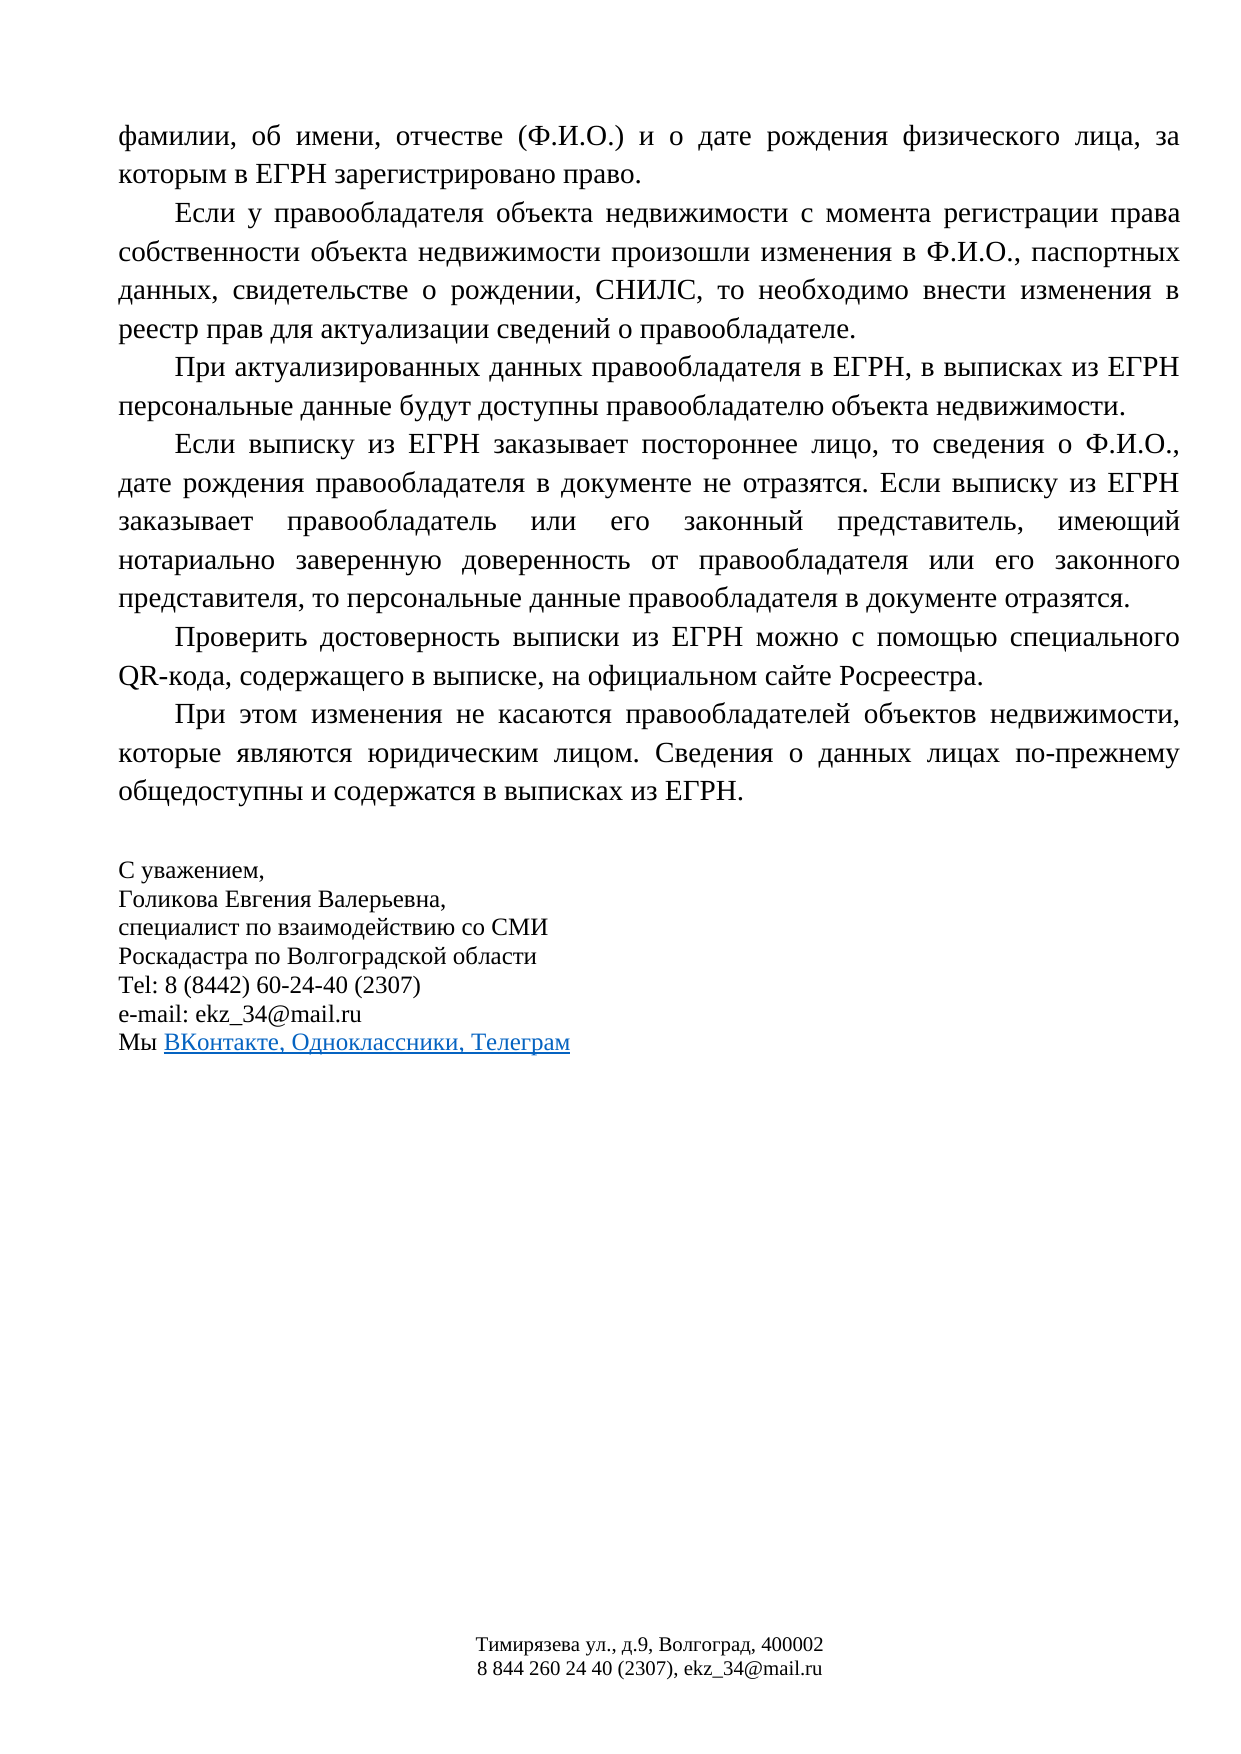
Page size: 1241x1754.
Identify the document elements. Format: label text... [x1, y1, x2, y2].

text Мы ВКонтакте, Одноклассники, Телеграм [118, 1027, 1181, 1056]
text Проверить достоверность выписки из ЕГРН можно с помощью специального QR-кода, содержащего в выписке, на официальном сайте Росреестра. [118, 619, 1181, 691]
text Голикова Евгения Валерьевна, [118, 884, 1181, 912]
text Если выписку из ЕГРН заказывает постороннее лицо, то сведения о Ф.И.О., дате рождения правообладателя в документе не отразятся. Если выписку из ЕГРН заказывает правообладатель или его законный представитель, имеющий нотариально заверенную доверенность от правообладателя или его законного представителя, то персональные данные правообладателя в документе отразятся. [118, 426, 1181, 614]
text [118, 118, 1181, 190]
text Если у правообладателя объекта недвижимости с момента регистрации права собственности объекта недвижимости произошли изменения в Ф.И.О., паспортных данных, свидетельстве о рождении, СНИЛС, то необходимо внести изменения в реестр прав для актуализации сведений о правообладателе. [118, 195, 1181, 344]
text Tel: 8 (8442) 60-24-40 (2307) [118, 970, 1181, 999]
text e-mail: ekz_34@mail.ru [118, 999, 1181, 1027]
text Роскадастра по Волгоградской области [118, 941, 1181, 970]
text При этом изменения не касаются правообладателей объектов недвижимости, которые являются юридическим лицом. Сведения о данных лицах по-прежнему общедоступны и содержатся в выписках из ЕГРН. [118, 696, 1181, 807]
text специалист по взаимодействию со СМИ [118, 912, 1181, 941]
text С уважением, [118, 855, 1181, 884]
text При актуализированных данных правообладателя в ЕГРН, в выписках из ЕГРН персональные данные будут доступны правообладателю объекта недвижимости. [118, 349, 1181, 421]
